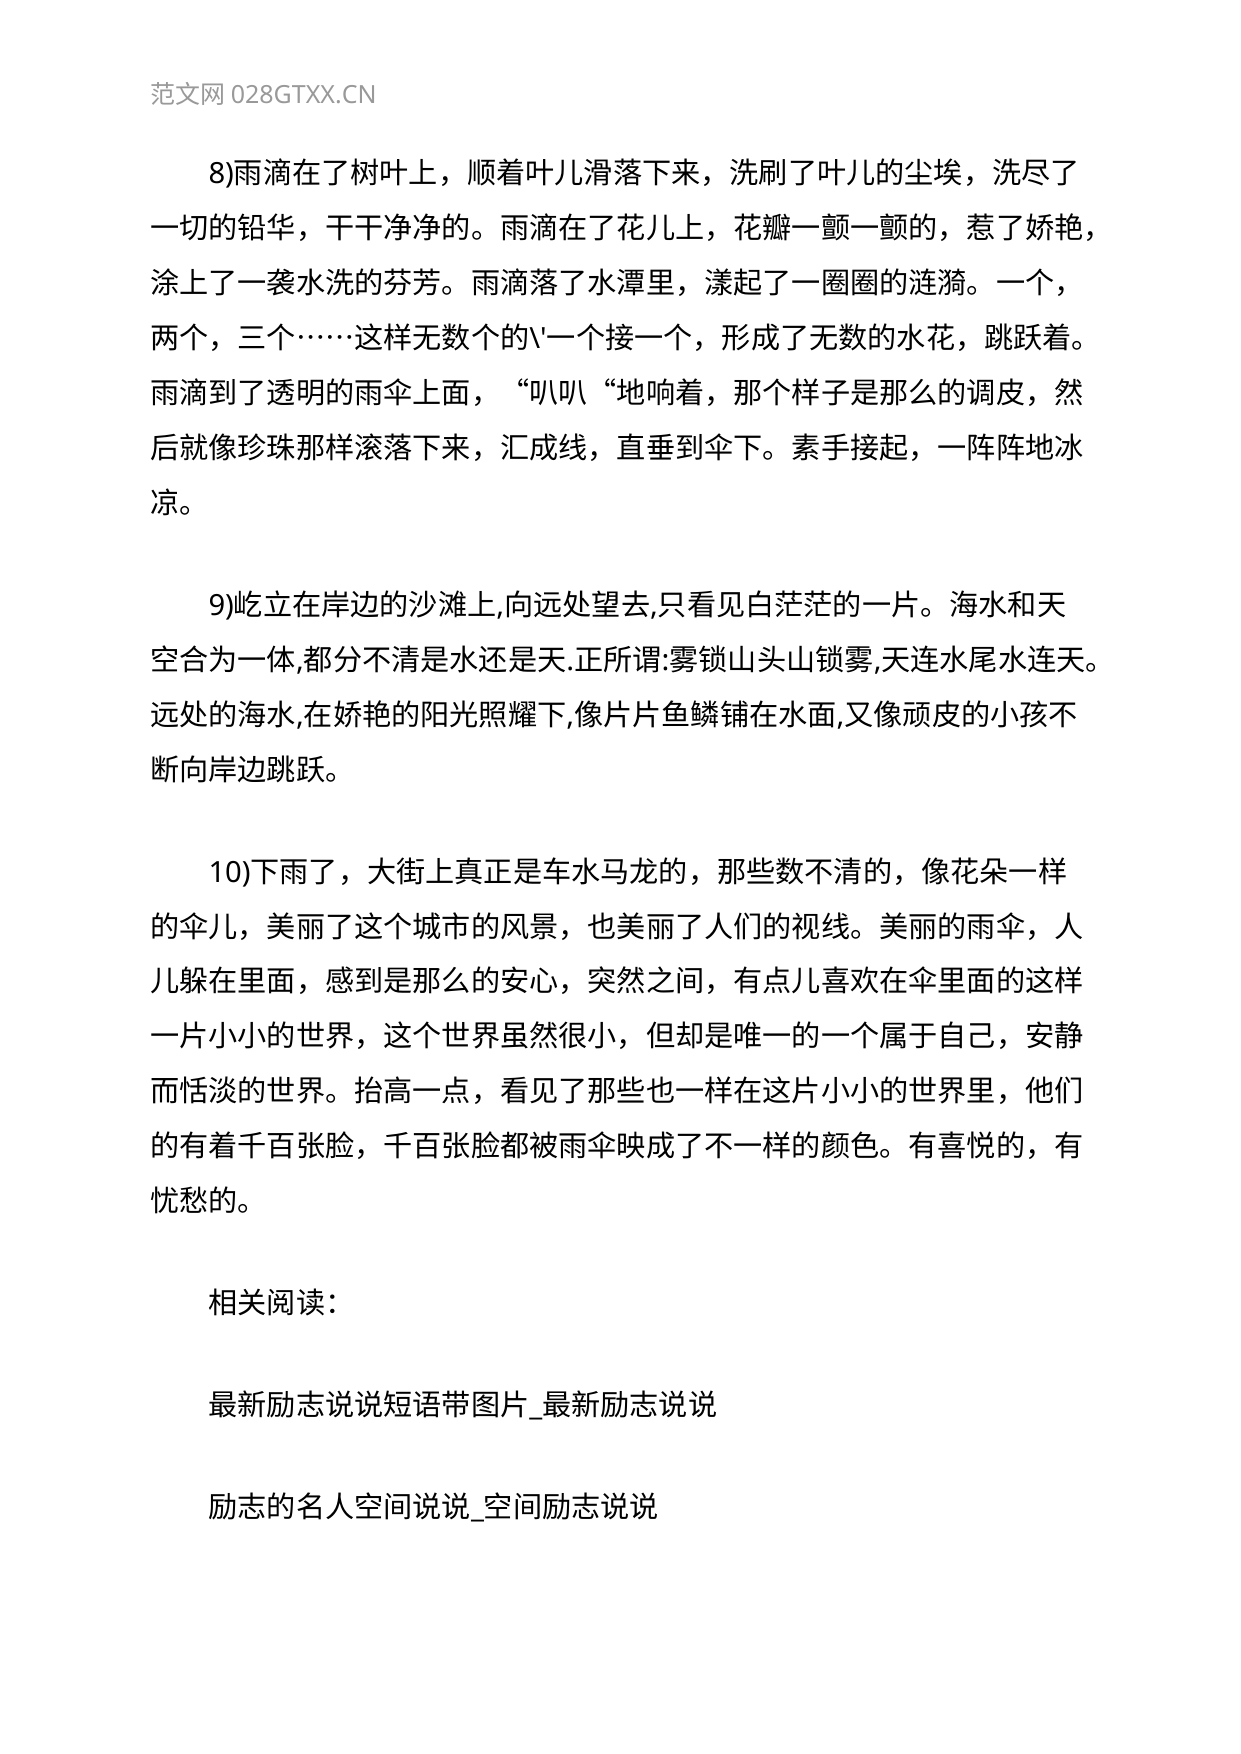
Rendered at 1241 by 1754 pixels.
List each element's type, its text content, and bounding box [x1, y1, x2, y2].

text 励志的名人空间说说_空间励志说说 [150, 1483, 1090, 1526]
text 9)屹立在岸边的沙滩上,向远处望去,只看见白茫茫的一片。海水和天空合为一体,都分不清是水还是天.正所谓:雾锁山头山锁雾,天连水尾水连天。远处的海水,在娇艳的阳光照耀下,像片片鱼鳞铺在水面,又像顽皮的小孩不断向岸边跳跃。 [150, 581, 1090, 789]
text 相关阅读： [150, 1279, 1090, 1322]
text 8)雨滴在了树叶上，顺着叶儿滑落下来，洗刷了叶儿的尘埃，洗尽了一切的铅华，干干净净的。雨滴在了花儿上，花瓣一颤一颤的，惹了娇艳，涂上了一袭水洗的芬芳。雨滴落了水潭里，漾起了一圈圈的涟漪。一个，两个，三个……这样无数个的\'一个接一个，形成了无数的水花，跳跃着。雨滴到了透明的雨伞上面，“叭叭“地响着，那个样子是那么的调皮，然后就像珍珠那样滚落下来，汇成线，直垂到伞下。素手接起，一阵阵地冰凉。 [150, 150, 1090, 522]
text 10)下雨了，大街上真正是车水马龙的，那些数不清的，像花朵一样的伞儿，美丽了这个城市的风景，也美丽了人们的视线。美丽的雨伞，人儿躲在里面，感到是那么的安心，突然之间，有点儿喜欢在伞里面的这样一片小小的世界，这个世界虽然很小，但却是唯一的一个属于自己，安静而恬淡的世界。抬高一点，看见了那些也一样在这片小小的世界里，他们的有着千百张脸，千百张脸都被雨伞映成了不一样的颜色。有喜悦的，有忧愁的。 [150, 848, 1090, 1220]
text 最新励志说说短语带图片_最新励志说说 [150, 1381, 1090, 1423]
